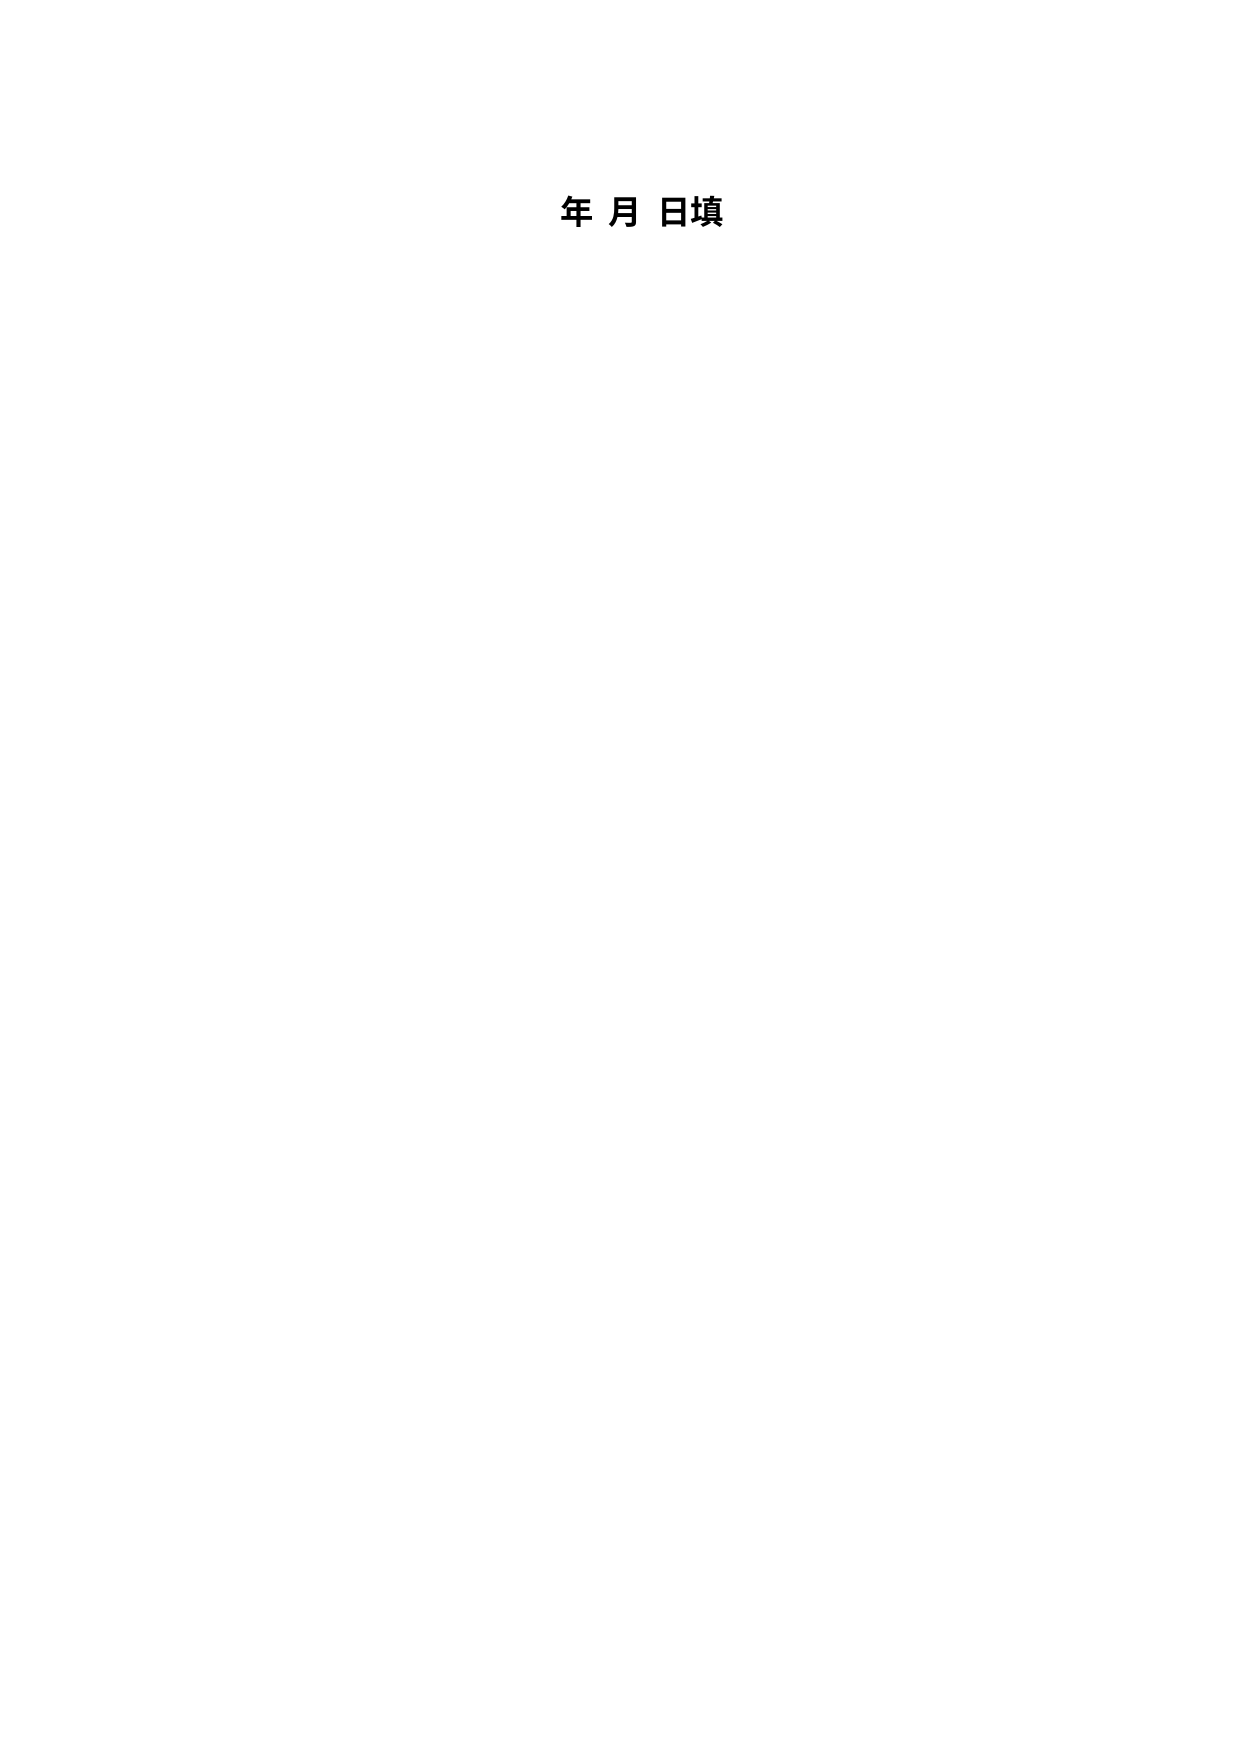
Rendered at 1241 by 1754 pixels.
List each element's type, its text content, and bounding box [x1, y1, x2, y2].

text 年 月 日填 [177, 178, 1106, 243]
